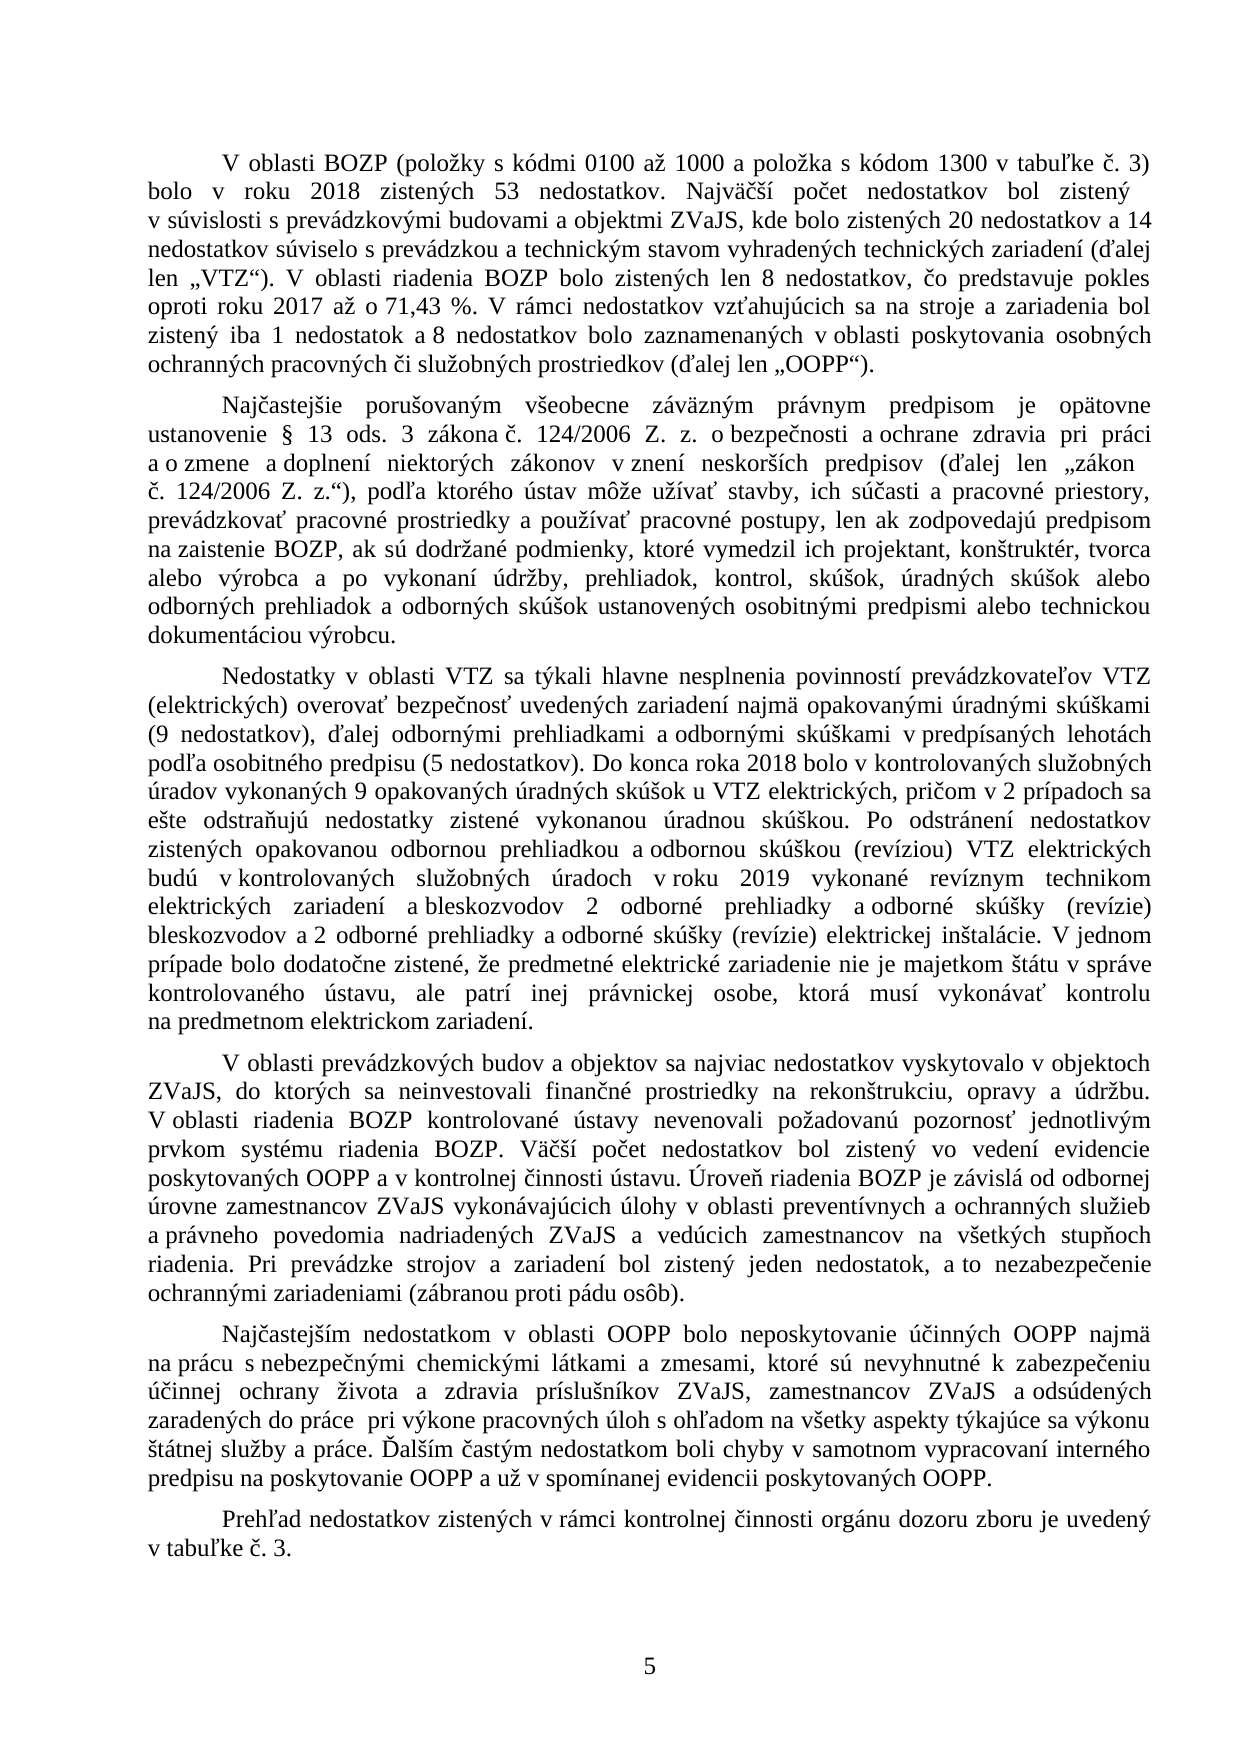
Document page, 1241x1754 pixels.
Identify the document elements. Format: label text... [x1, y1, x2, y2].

text Najčastejším nedostatkom v oblasti OOPP bolo neposkytovanie účinných OOPP najmä na prácu s nebezpečnými chemickými látkami a zmesami, ktoré sú nevyhnutné k zabezpečeniu účinnej ochrany života a zdravia príslušníkov ZVaJS, zamestnancov ZVaJS a odsúdených zaradených do práce pri výkone pracovných úloh s ohľadom na všetky aspekty týkajúce sa výkonu štátnej služby a práce. Ďalším častým nedostatkom boli chyby v samotnom vypracovaní interného predpisu na poskytovanie OOPP a už v spomínanej evidencii poskytovaných OOPP. [148, 1319, 1152, 1491]
text V oblasti prevádzkových budov a objektov sa najviac nedostatkov vyskytovalo v objektoch ZVaJS, do ktorých sa neinvestovali finančné prostriedky na rekonštrukciu, opravy a údržbu. V oblasti riadenia BOZP kontrolované ústavy nevenovali požadovanú pozornosť jednotlivým prvkom systému riadenia BOZP. Väčší počet nedostatkov bol zistený vo vedení evidencie poskytovaných OOPP a v kontrolnej činnosti ústavu. Úroveň riadenia BOZP je závislá od odbornej úrovne zamestnancov ZVaJS vykonávajúcich úlohy v oblasti preventívnych a ochranných služieb a právneho povedomia nadriadených ZVaJS a vedúcich zamestnancov na všetkých stupňoch riadenia. Pri prevádzke strojov a zariadení bol zistený jeden nedostatok, a to nezabezpečenie ochrannými zariadeniami (zábranou proti pádu osôb). [148, 1048, 1152, 1306]
text V oblasti BOZP (položky s kódmi 0100 až 1000 a položka s kódom 1300 v tabuľke č. 3) bolo v roku 2018 zistených 53 nedostatkov. Najväčší počet nedostatkov bol zistený v súvislosti s prevádzkovými budovami a objektmi ZVaJS, kde bolo zistených 20 nedostatkov a 14 nedostatkov súviselo s prevádzkou a technickým stavom vyhradených technických zariadení (ďalej len „VTZ“). V oblasti riadenia BOZP bolo zistených len 8 nedostatkov, čo predstavuje pokles oproti roku 2017 až o 71,43 %. V rámci nedostatkov vzťahujúcich sa na stroje a zariadenia bol zistený iba 1 nedostatok a 8 nedostatkov bolo zaznamenaných v oblasti poskytovania osobných ochranných pracovných či služobných prostriedkov (ďalej len „OOPP“). [148, 148, 1152, 378]
text Nedostatky v oblasti VTZ sa týkali hlavne nesplnenia povinností prevádzkovateľov VTZ (elektrických) overovať bezpečnosť uvedených zariadení najmä opakovanými úradnými skúškami (9 nedostatkov), ďalej odbornými prehliadkami a odbornými skúškami v predpísaných lehotách podľa osobitného predpisu (5 nedostatkov). Do konca roka 2018 bolo v kontrolovaných služobných úradov vykonaných 9 opakovaných úradných skúšok u VTZ elektrických, pričom v 2 prípadoch sa ešte odstraňujú nedostatky zistené vykonanou úradnou skúškou. Po odstránení nedostatkov zistených opakovanou odbornou prehliadkou a odbornou skúškou (revíziou) VTZ elektrických budú v kontrolovaných služobných úradoch v roku 2019 vykonané revíznym technikom elektrických zariadení a bleskozvodov 2 odborné prehliadky a odborné skúšky (revízie) bleskozvodov a 2 odborné prehliadky a odborné skúšky (revízie) elektrickej inštalácie. V jednom prípade bolo dodatočne zistené, že predmetné elektrické zariadenie nie je majetkom štátu v správe kontrolovaného ústavu, ale patrí inej právnickej osobe, ktorá musí vykonávať kontrolu na predmetnom elektrickom zariadení. [148, 661, 1152, 1035]
text Prehľad nedostatkov zistených v rámci kontrolnej činnosti orgánu dozoru zboru je uvedený v tabuľke č. 3. [148, 1504, 1152, 1561]
text Najčastejšie porušovaným všeobecne záväzným právnym predpisom je opätovne ustanovenie § 13 ods. 3 zákona č. 124/2006 Z. z. o bezpečnosti a ochrane zdravia pri práci a o zmene a doplnení niektorých zákonov v znení neskorších predpisov (ďalej len „zákon č. 124/2006 Z. z.“), podľa ktorého ústav môže užívať stavby, ich súčasti a pracovné priestory, prevádzkovať pracovné prostriedky a používať pracovné postupy, len ak zodpovedajú predpisom na zaistenie BOZP, ak sú dodržané podmienky, ktoré vymedzil ich projektant, konštruktér, tvorca alebo výrobca a po vykonaní údržby, prehliadok, kontrol, skúšok, úradných skúšok alebo odborných prehliadok a odborných skúšok ustanovených osobitnými predpismi alebo technickou dokumentáciou výrobcu. [148, 390, 1152, 649]
